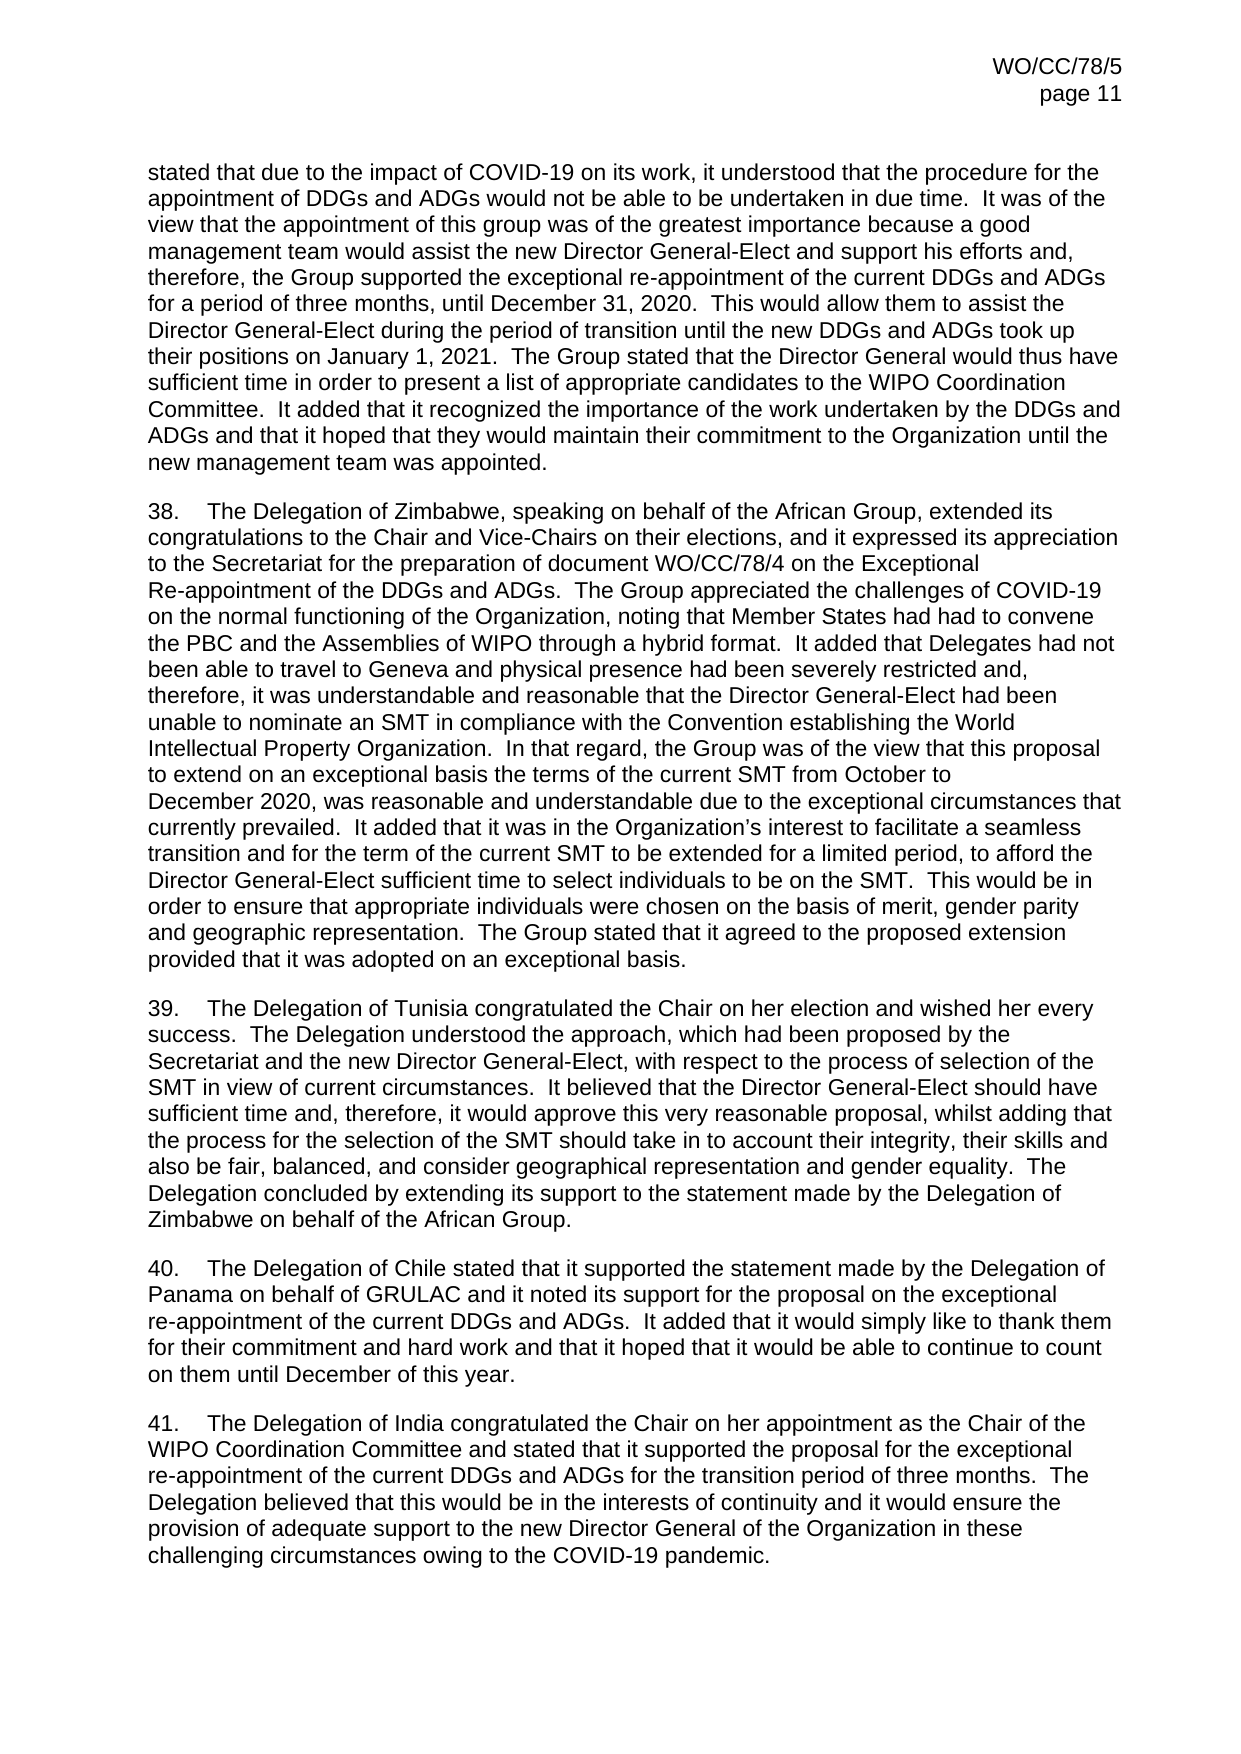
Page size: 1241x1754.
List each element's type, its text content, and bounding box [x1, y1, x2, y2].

text The Delegation of Chile stated that it supported the statement made by the Delegation of Panama on behalf of GRULAC and it noted its support for the proposal on the exceptional re-appointment of the current DDGs and ADGs. It added that it would simply like to thank them for their commitment and hard work and that it hoped that it would be able to continue to count on them until December of this year. [148, 1255, 1122, 1387]
text The Delegation of India congratulated the Chair on her appointment as the Chair of the WIPO Coordination Committee and stated that it supported the proposal for the exceptional re-appointment of the current DDGs and ADGs for the transition period of three months. The Delegation believed that this would be in the interests of continuity and it would ensure the provision of adequate support to the new Director General of the Organization in these challenging circumstances owing to the COVID-19 pandemic. [148, 1410, 1122, 1568]
text The Delegation of Tunisia congratulated the Chair on her election and wished her every success. The Delegation understood the approach, which had been proposed by the Secretariat and the new Director General-Elect, with respect to the process of selection of the SMT in view of current circumstances. It believed that the Director General-Elect should have sufficient time and, therefore, it would approve this very reasonable proposal, whilst adding that the process for the selection of the SMT should take in to account their integrity, their skills and also be fair, balanced, and consider geographical representation and gender equality. The Delegation concluded by extending its support to the statement made by the Delegation of Zimbabwe on behalf of the African Group. [148, 995, 1122, 1232]
text The Delegation of Zimbabwe, speaking on behalf of the African Group, extended its congratulations to the Chair and Vice-Chairs on their elections, and it expressed its appreciation to the Secretariat for the preparation of document WO/CC/78/4 on the Exceptional Re-appointment of the DDGs and ADGs. The Group appreciated the challenges of COVID-19 on the normal functioning of the Organization, noting that Member States had had to convene the PBC and the Assemblies of WIPO through a hybrid format. It added that Delegates had not been able to travel to Geneva and physical presence had been severely restricted and, therefore, it was understandable and reasonable that the Director General-Elect had been unable to nominate an SMT in compliance with the Convention establishing the World Intellectual Property Organization. In that regard, the Group was of the view that this proposal to extend on an exceptional basis the terms of the current SMT from October to December 2020, was reasonable and understandable due to the exceptional circumstances that currently prevailed. It added that it was in the Organization’s interest to facilitate a seamless transition and for the term of the current SMT to be extended for a limited period, to afford the Director General-Elect sufficient time to select individuals to be on the SMT. This would be in order to ensure that appropriate individuals were chosen on the basis of merit, gender parity and geographic representation. The Group stated that it agreed to the proposed extension provided that it was adopted on an exceptional basis. [148, 498, 1122, 972]
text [148, 158, 1122, 475]
